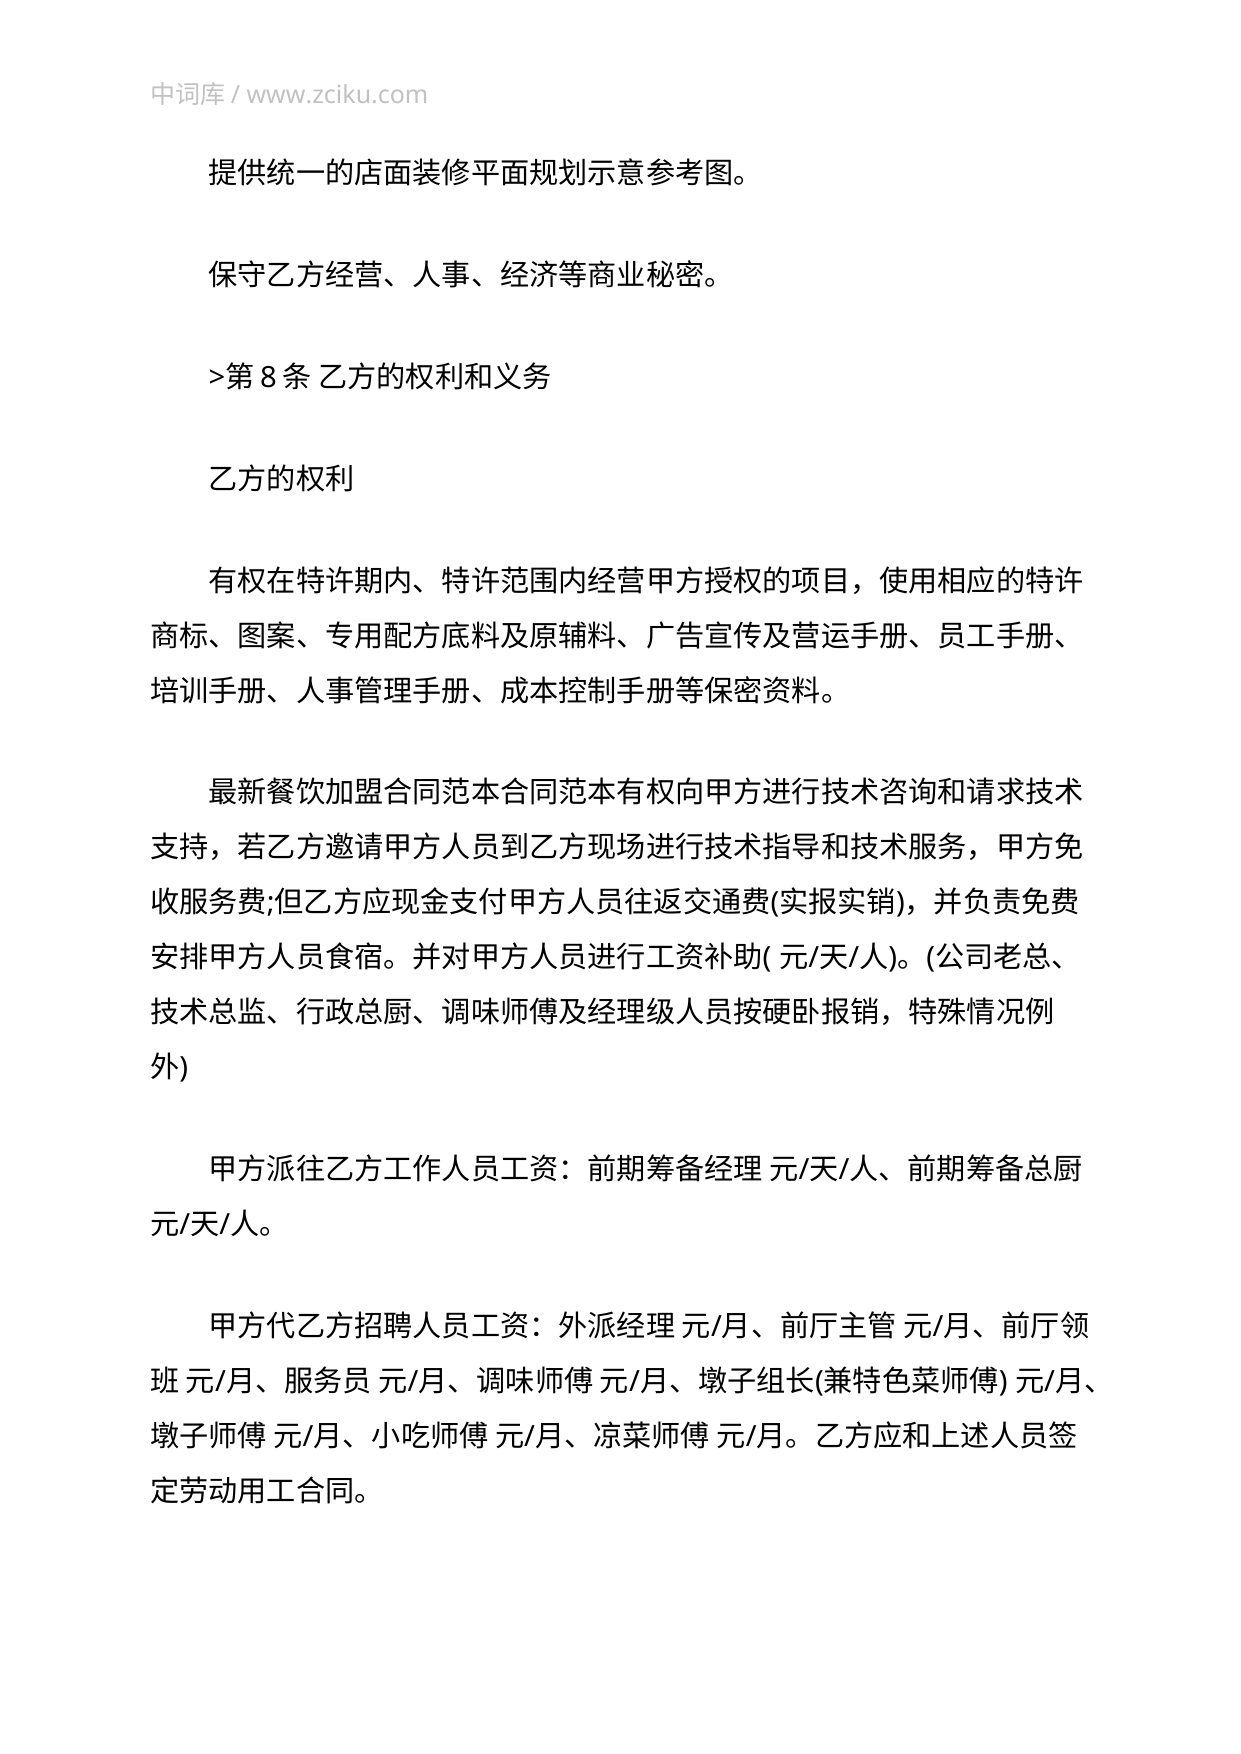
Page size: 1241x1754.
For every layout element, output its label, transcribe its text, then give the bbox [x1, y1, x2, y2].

text 甲方派往乙方工作人员工资：前期筹备经理 元/天/人、前期筹备总厨 元/天/人。 [150, 1146, 1090, 1243]
text 乙方的权利 [150, 456, 1090, 498]
text >第8条 乙方的权利和义务 [150, 353, 1090, 396]
text 最新餐饮加盟合同范本合同范本有权向甲方进行技术咨询和请求技术支持，若乙方邀请甲方人员到乙方现场进行技术指导和技术服务，甲方免收服务费;但乙方应现金支付甲方人员往返交通费(实报实销)，并负责免费安排甲方人员食宿。并对甲方人员进行工资补助( 元/天/人)。(公司老总、技术总监、行政总厨、调味师傅及经理级人员按硬卧报销，特殊情况例外) [150, 769, 1090, 1086]
text 甲方代乙方招聘人员工资：外派经理 元/月、前厅主管 元/月、前厅领班 元/月、服务员 元/月、调味师傅 元/月、墩子组长(兼特色菜师傅) 元/月、墩子师傅 元/月、小吃师傅 元/月、凉菜师傅 元/月。乙方应和上述人员签定劳动用工合同。 [150, 1302, 1090, 1510]
text 保守乙方经营、人事、经济等商业秘密。 [150, 252, 1090, 294]
text 提供统一的店面装修平面规划示意参考图。 [150, 150, 1090, 192]
text 有权在特许期内、特许范围内经营甲方授权的项目，使用相应的特许商标、图案、专用配方底料及原辅料、广告宣传及营运手册、员工手册、培训手册、人事管理手册、成本控制手册等保密资料。 [150, 557, 1090, 709]
